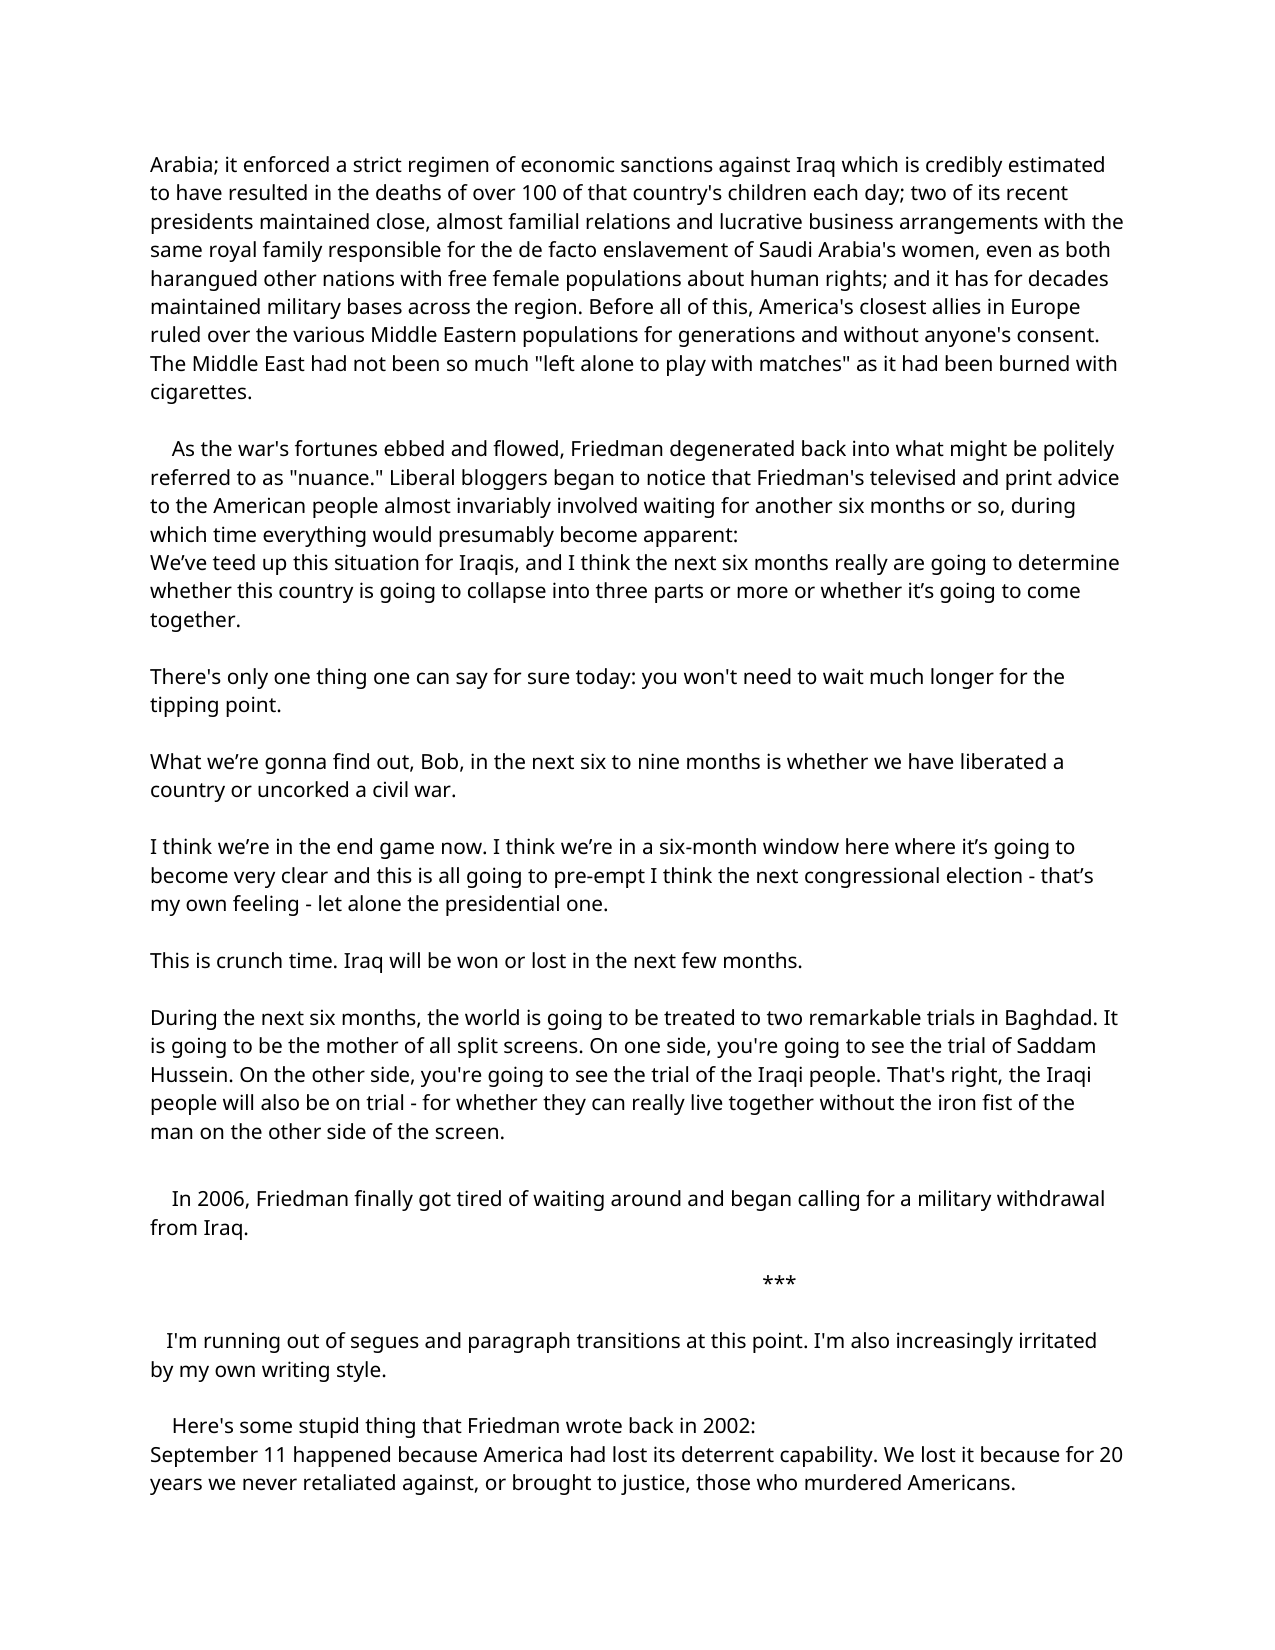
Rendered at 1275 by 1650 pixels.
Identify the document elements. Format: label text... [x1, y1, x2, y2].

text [150, 150, 1125, 406]
text *** [150, 1269, 1125, 1298]
text This is crunch time. Iraq will be won or lost in the next few months. [150, 946, 1125, 975]
text In 2006, Friedman finally got tired of waiting around and began calling for a military withdrawal from Iraq. [150, 1184, 1125, 1241]
text As the war's fortunes ebbed and flowed, Friedman degenerated back into what might be politely referred to as "nuance." Liberal bloggers began to notice that Friedman's televised and print advice to the American people almost invariably involved waiting for another six months or so, during which time everything would presumably become apparent: [150, 434, 1125, 548]
text What we’re gonna find out, Bob, in the next six to nine months is whether we have liberated a country or uncorked a civil war. [150, 747, 1125, 804]
text There's only one thing one can say for sure today: you won't need to wait much longer for the tipping point. [150, 662, 1125, 719]
text I'm running out of segues and paragraph transitions at this point. I'm also increasingly irritated by my own writing style. [150, 1326, 1125, 1383]
text Here's some stupid thing that Friedman wrote back in 2002: [150, 1412, 1125, 1440]
text We’ve teed up this situation for Iraqis, and I think the next six months really are going to determine whether this country is going to collapse into three parts or more or whether it’s going to come together. [150, 548, 1125, 633]
text During the next six months, the world is going to be treated to two remarkable trials in Baghdad. It is going to be the mother of all split screens. On one side, you're going to see the trial of Saddam Hussein. On the other side, you're going to see the trial of the Iraqi people. That's right, the Iraqi people will also be on trial - for whether they can really live together without the iron fist of the man on the other side of the screen. [150, 1003, 1125, 1145]
text September 11 happened because America had lost its deterrent capability. We lost it because for 20 years we never retaliated against, or brought to justice, those who murdered Americans. [150, 1440, 1125, 1497]
text I think we’re in the end game now. I think we’re in a six-month window here where it’s going to become very clear and this is all going to pre-empt I think the next congressional election - that’s my own feeling - let alone the presidential one. [150, 832, 1125, 918]
